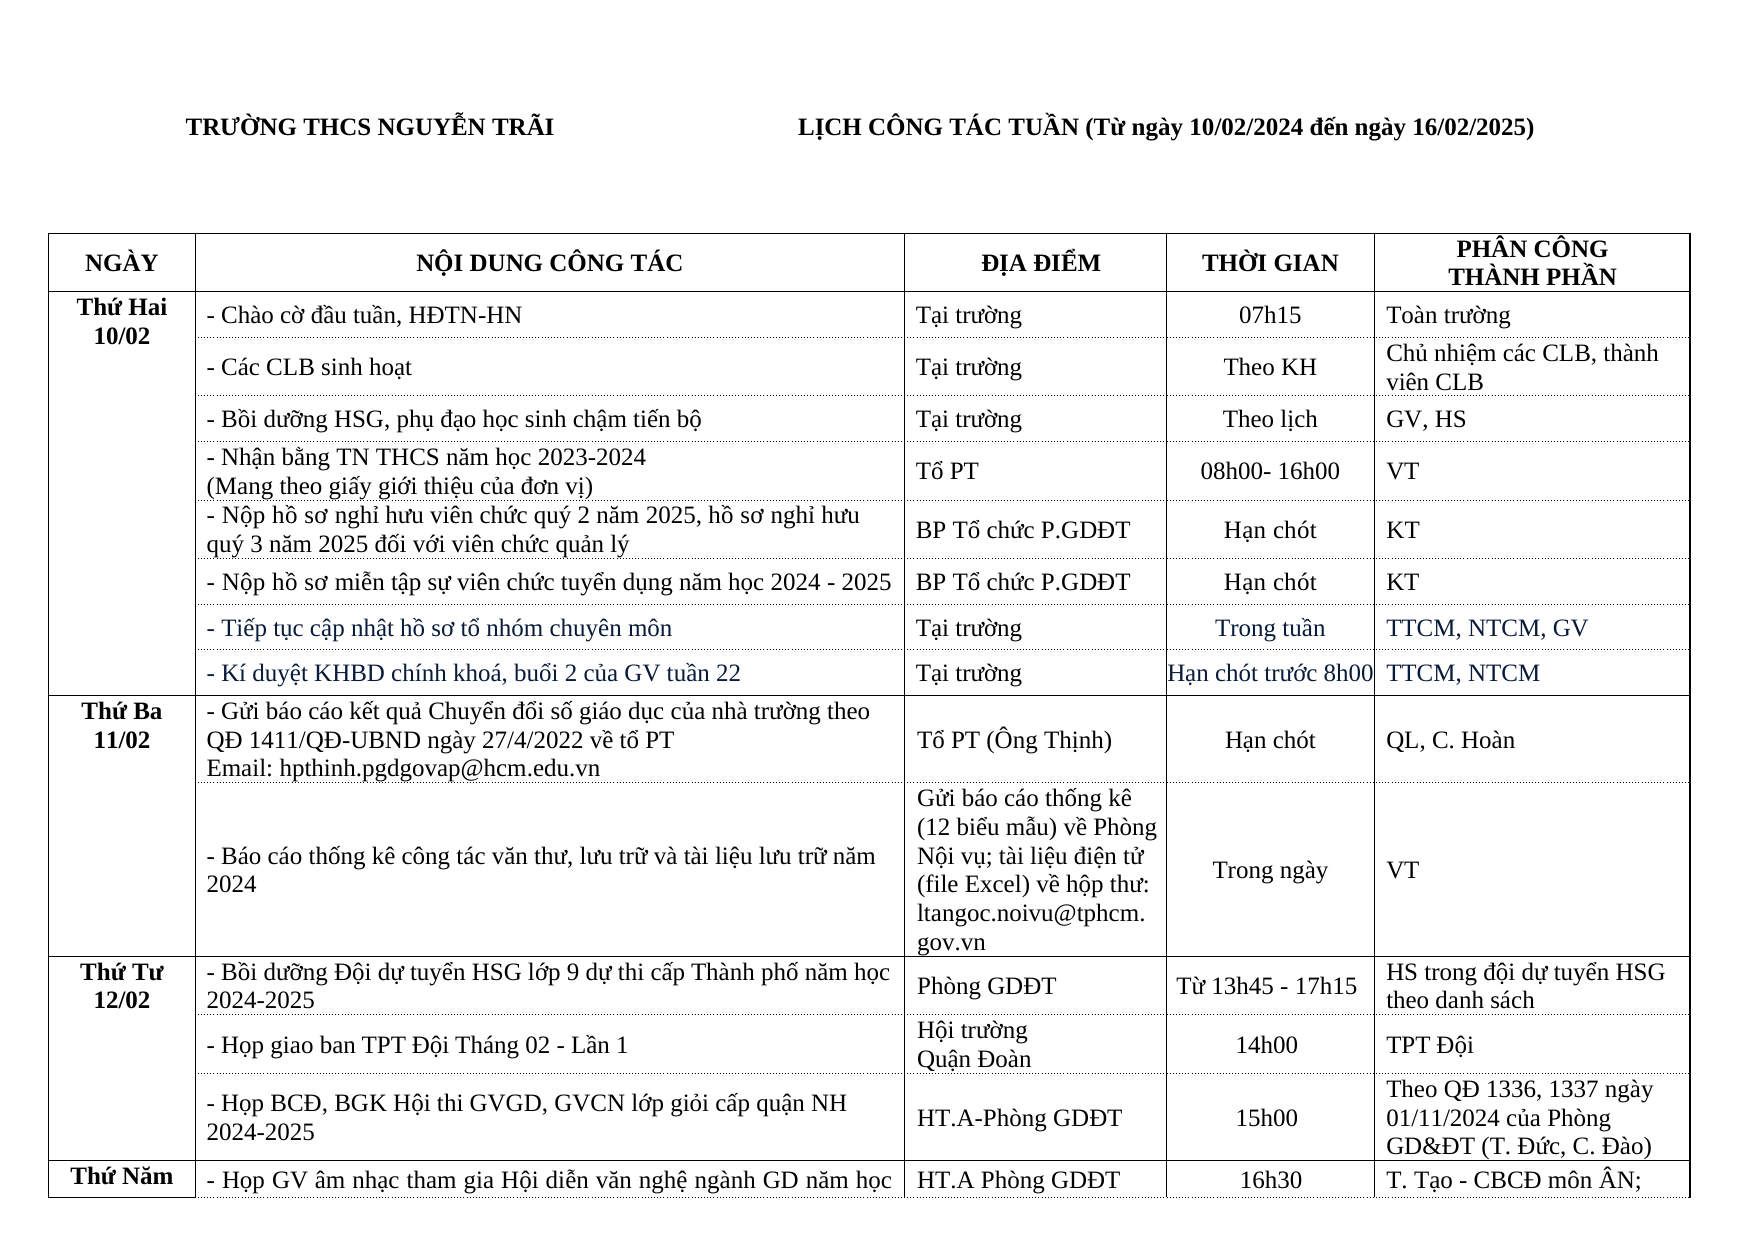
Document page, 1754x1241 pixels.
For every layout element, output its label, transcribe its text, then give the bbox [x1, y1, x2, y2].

table_cell Thứ Năm 13/02 [49, 1161, 195, 1197]
table_cell - Nhận bằng TN THCS năm học 2023-2024 (Mang theo giấy giới thiệu của đơn vị) [196, 441, 904, 499]
table_cell HT.A-Phòng GDĐT [905, 1073, 1166, 1160]
table_cell Toàn trường [1375, 292, 1689, 337]
table_cell Thứ Ba 11/02 [49, 696, 195, 956]
table_cell BP Tổ chức P.GDĐT [905, 500, 1166, 558]
table_cell Hội trường Quận Đoàn [905, 1014, 1166, 1073]
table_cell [196, 1161, 904, 1197]
table_cell - Bồi dưỡng HSG, phụ đạo học sinh chậm tiến bộ [196, 395, 904, 441]
table_cell Theo QĐ 1336, 1337 ngày 01/11/2024 của Phòng GD&ĐT (T. Đức, C. Đào) [1375, 1073, 1689, 1160]
table_cell 08h00- 16h00 [1167, 441, 1374, 499]
table_cell BP Tổ chức P.GDĐT [905, 558, 1166, 604]
table_cell Tại trường [905, 292, 1166, 337]
table_cell Từ 13h45 - 17h15 [1167, 957, 1374, 1014]
table_cell - Báo cáo thống kê công tác văn thư, lưu trữ và tài liệu lưu trữ năm 2024 [196, 782, 904, 956]
table_cell Tại trường [905, 337, 1166, 395]
table_cell VT [1375, 782, 1689, 956]
table_cell - Nộp hồ sơ nghỉ hưu viên chức quý 2 năm 2025, hồ sơ nghỉ hưu quý 3 năm 2025 đối với viên chức quản lý [196, 500, 904, 558]
table_cell KT [1375, 500, 1689, 558]
table_cell Tại trường [905, 604, 1166, 649]
table_cell Thứ Tư 12/02 [49, 957, 195, 1160]
table_cell Trong tuần [1167, 604, 1374, 649]
table_cell Tại trường [905, 395, 1166, 441]
table_cell Theo lịch [1167, 395, 1374, 441]
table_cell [1375, 1161, 1689, 1197]
table_header PHÂN CÔNG THÀNH PHẦN [1375, 234, 1689, 291]
table_cell Hạn chót [1167, 558, 1374, 604]
table_cell - Họp BCĐ, BGK Hội thi GVGD, GVCN lớp giỏi cấp quận NH 2024-2025 [196, 1073, 904, 1160]
text TRƯỜNG THCS NGUYỄN TRÃI LỊCH CÔNG TÁC TUẦN (Từ ngày 10/02/2024 đến ngày 16/02/2025) [48, 112, 1706, 141]
table_cell - Nộp hồ sơ miễn tập sự viên chức tuyển dụng năm học 2024 - 2025 [196, 558, 904, 604]
table_cell 14h00 [1167, 1014, 1374, 1073]
table_cell 16h30 [1167, 1161, 1374, 1197]
table_cell TPT Đội [1375, 1014, 1689, 1073]
table_cell 07h15 [1167, 292, 1374, 337]
table_header THỜI GIAN [1167, 234, 1374, 291]
table_cell GV, HS [1375, 395, 1689, 441]
table_cell Chủ nhiệm các CLB, thành viên CLB [1375, 337, 1689, 395]
table_cell TTCM, NTCM [1375, 649, 1689, 695]
table_cell - Gửi báo cáo kết quả Chuyển đổi số giáo dục của nhà trường theo QĐ 1411/QĐ-UBND ngày 27/4/2022 về tổ PT Email: hpthinh.pgdgovap@hcm.edu.vn [196, 696, 904, 782]
table_cell 15h00 [1167, 1073, 1374, 1160]
table_cell KT [1375, 558, 1689, 604]
table_cell HS trong đội dự tuyển HSG theo danh sách [1375, 957, 1689, 1014]
table_cell Theo KH [1167, 337, 1374, 395]
table_cell Hạn chót trước 8h00 [1167, 649, 1374, 695]
table_cell VT [1375, 441, 1689, 499]
table_cell HT.A Phòng GDĐT [905, 1161, 1166, 1197]
table_cell TTCM, NTCM, GV [1375, 604, 1689, 649]
table_cell Phòng GDĐT [905, 957, 1166, 1014]
table_cell Trong ngày [1167, 782, 1374, 956]
table_cell - Các CLB sinh hoạt [196, 337, 904, 395]
table_header NỘI DUNG CÔNG TÁC [196, 234, 904, 291]
table_cell Gửi báo cáo thống kê (12 biểu mẫu) về Phòng Nội vụ; tài liệu điện tử (file Excel) về hộp thư: ltangoc.noivu@tphcm.gov.vn [905, 782, 1166, 956]
table_cell - Kí duyệt KHBD chính khoá, buổi 2 của GV tuần 22 [196, 649, 904, 695]
table_cell - Bồi dưỡng Đội dự tuyển HSG lớp 9 dự thi cấp Thành phố năm học 2024-2025 [196, 957, 904, 1014]
table_cell Tổ PT (Ông Thịnh) [905, 696, 1166, 782]
table_cell Hạn chót [1167, 500, 1374, 558]
table_cell - Chào cờ đầu tuần, HĐTN-HN [196, 292, 904, 337]
table_cell - Họp giao ban TPT Đội Tháng 02 - Lần 1 [196, 1014, 904, 1073]
table_header ĐỊA ĐIỂM [905, 234, 1166, 291]
table_cell Thứ Hai 10/02 [49, 292, 195, 695]
table_cell Tại trường [905, 649, 1166, 695]
table_cell QL, C. Hoàn [1375, 696, 1689, 782]
table_header NGÀY [49, 234, 195, 291]
table_cell - Tiếp tục cập nhật hồ sơ tổ nhóm chuyên môn [196, 604, 904, 649]
table_cell Tổ PT [905, 441, 1166, 499]
table_cell Hạn chót [1167, 696, 1374, 782]
